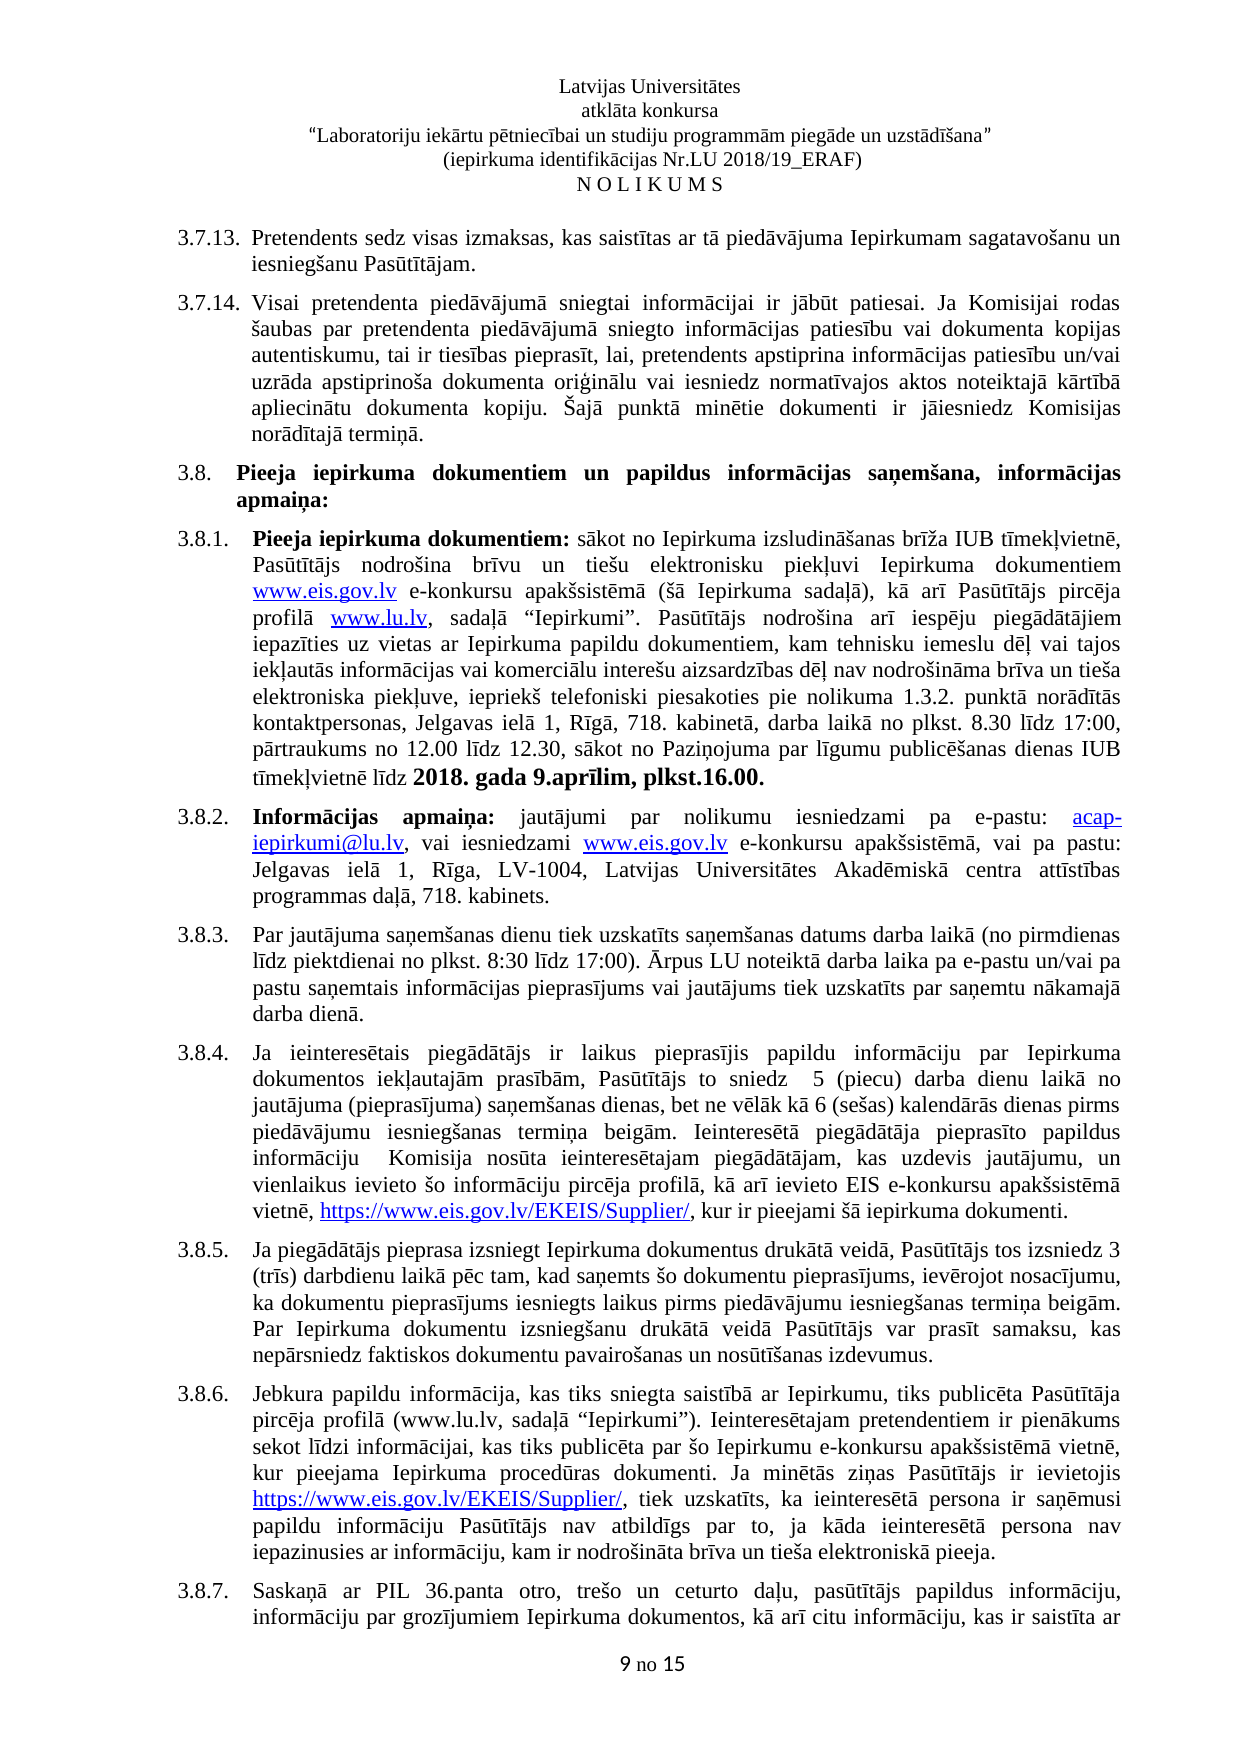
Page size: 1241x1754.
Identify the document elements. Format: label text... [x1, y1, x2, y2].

list Pieeja iepirkuma dokumentiem un papildus informācijas saņemšana, informācijas apmaiņa: [177, 459, 1122, 512]
list Jebkura papildu informācija, kas tiks sniegta saistībā ar Iepirkumu, tiks publicēta Pasūtītāja pircēja profilā (www.lu.lv, sadaļā “Iepirkumi”). Ieinteresētajam pretendentiem ir pienākums sekot līdzi informācijai, kas tiks publicēta par šo Iepirkumu e-konkursu apakšsistēmā vietnē, kur pieejama Iepirkuma procedūras dokumenti. Ja minētās ziņas Pasūtītājs ir ievietojis https://www.eis.gov.lv/EKEIS/Supplier/, tiek uzskatīts, ka ieinteresētā persona ir saņēmusi papildu informāciju Pasūtītājs nav atbildīgs par to, ja kāda ieinteresētā persona nav iepazinusies ar informāciju, kam ir nodrošināta brīva un tieša elektroniskā pieeja. [177, 1380, 1122, 1564]
list Pieeja iepirkuma dokumentiem: sākot no Iepirkuma izsludināšanas brīža IUB tīmekļvietnē, Pasūtītājs nodrošina brīvu un tiešu elektronisku piekļuvi Iepirkuma dokumentiem www.eis.gov.lv e-konkursu apakšsistēmā (šā Iepirkuma sadaļā), kā arī Pasūtītājs pircēja profilā www.lu.lv, sadaļā “Iepirkumi”. Pasūtītājs nodrošina arī iespēju piegādātājiem iepazīties uz vietas ar Iepirkuma papildu dokumentiem, kam tehnisku iemeslu dēļ vai tajos iekļautās informācijas vai komerciālu interešu aizsardzības dēļ nav nodrošināma brīva un tieša elektroniska piekļuve, iepriekš telefoniski piesakoties pie nolikuma 1.3.2. punktā norādītās kontaktpersonas, Jelgavas ielā 1, Rīgā, 718. kabinetā, darba laikā no plkst. 8.30 līdz 17:00, pārtraukums no 12.00 līdz 12.30, sākot no Paziņojuma par līgumu publicēšanas dienas IUB tīmekļvietnē līdz 2018. gada 9.aprīlim, plkst.16.00. [177, 524, 1122, 791]
list Ja ieinteresētais piegādātājs ir laikus pieprasījis papildu informāciju par Iepirkuma dokumentos iekļautajām prasībām, Pasūtītājs to sniedz 5 (piecu) darba dienu laikā no jautājuma (pieprasījuma) saņemšanas dienas, bet ne vēlāk kā 6 (sešas) kalendārās dienas pirms piedāvājumu iesniegšanas termiņa beigām. Ieinteresētā piegādātāja pieprasīto papildus informāciju Komisija nosūta ieinteresētajam piegādātājam, kas uzdevis jautājumu, un vienlaikus ievieto šo informāciju pircēja profilā, kā arī ievieto EIS e-konkursu apakšsistēmā vietnē, https://www.eis.gov.lv/EKEIS/Supplier/, kur ir pieejami šā iepirkuma dokumenti. [177, 1039, 1122, 1223]
list Visai pretendenta piedāvājumā sniegtai informācijai ir jābūt patiesai. Ja Komisijai rodas šaubas par pretendenta piedāvājumā sniegto informācijas patiesību vai dokumenta kopijas autentiskumu, tai ir tiesības pieprasīt, lai, pretendents apstiprina informācijas patiesību un/vai uzrāda apstiprinoša dokumenta oriģinālu vai iesniedz normatīvajos aktos noteiktajā kārtībā apliecinātu dokumenta kopiju. Šajā punktā minētie dokumenti ir jāiesniedz Komisijas norādītajā termiņā. [177, 289, 1122, 447]
list Ja piegādātājs pieprasa izsniegt Iepirkuma dokumentus drukātā veidā, Pasūtītājs tos izsniedz 3 (trīs) darbdienu laikā pēc tam, kad saņemts šo dokumentu pieprasījums, ievērojot nosacījumu, ka dokumentu pieprasījums iesniegts laikus pirms piedāvājumu iesniegšanas termiņa beigām. Par Iepirkuma dokumentu izsniegšanu drukātā veidā Pasūtītājs var prasīt samaksu, kas nepārsniedz faktiskos dokumentu pavairošanas un nosūtīšanas izdevumus. [177, 1236, 1122, 1368]
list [177, 1577, 1122, 1630]
list Informācijas apmaiņa: jautājumi par nolikumu iesniedzami pa e-pastu: acap-iepirkumi@lu.lv, vai iesniedzami www.eis.gov.lv e-konkursu apakšsistēmā, vai pa pastu: Jelgavas ielā 1, Rīga, LV-1004, Latvijas Universitātes Akadēmiskā centra attīstības programmas daļā, 718. kabinets. [177, 803, 1122, 908]
list Par jautājuma saņemšanas dienu tiek uzskatīts saņemšanas datums darba laikā (no pirmdienas līdz piektdienai no plkst. 8:30 līdz 17:00). Ārpus LU noteiktā darba laika pa e-pastu un/vai pa pastu saņemtais informācijas pieprasījums vai jautājums tiek uzskatīts par saņemtu nākamajā darba dienā. [177, 921, 1122, 1026]
list Pretendents sedz visas izmaksas, kas saistītas ar tā piedāvājuma Iepirkumam sagatavošanu un iesniegšanu Pasūtītājam. [177, 223, 1122, 276]
